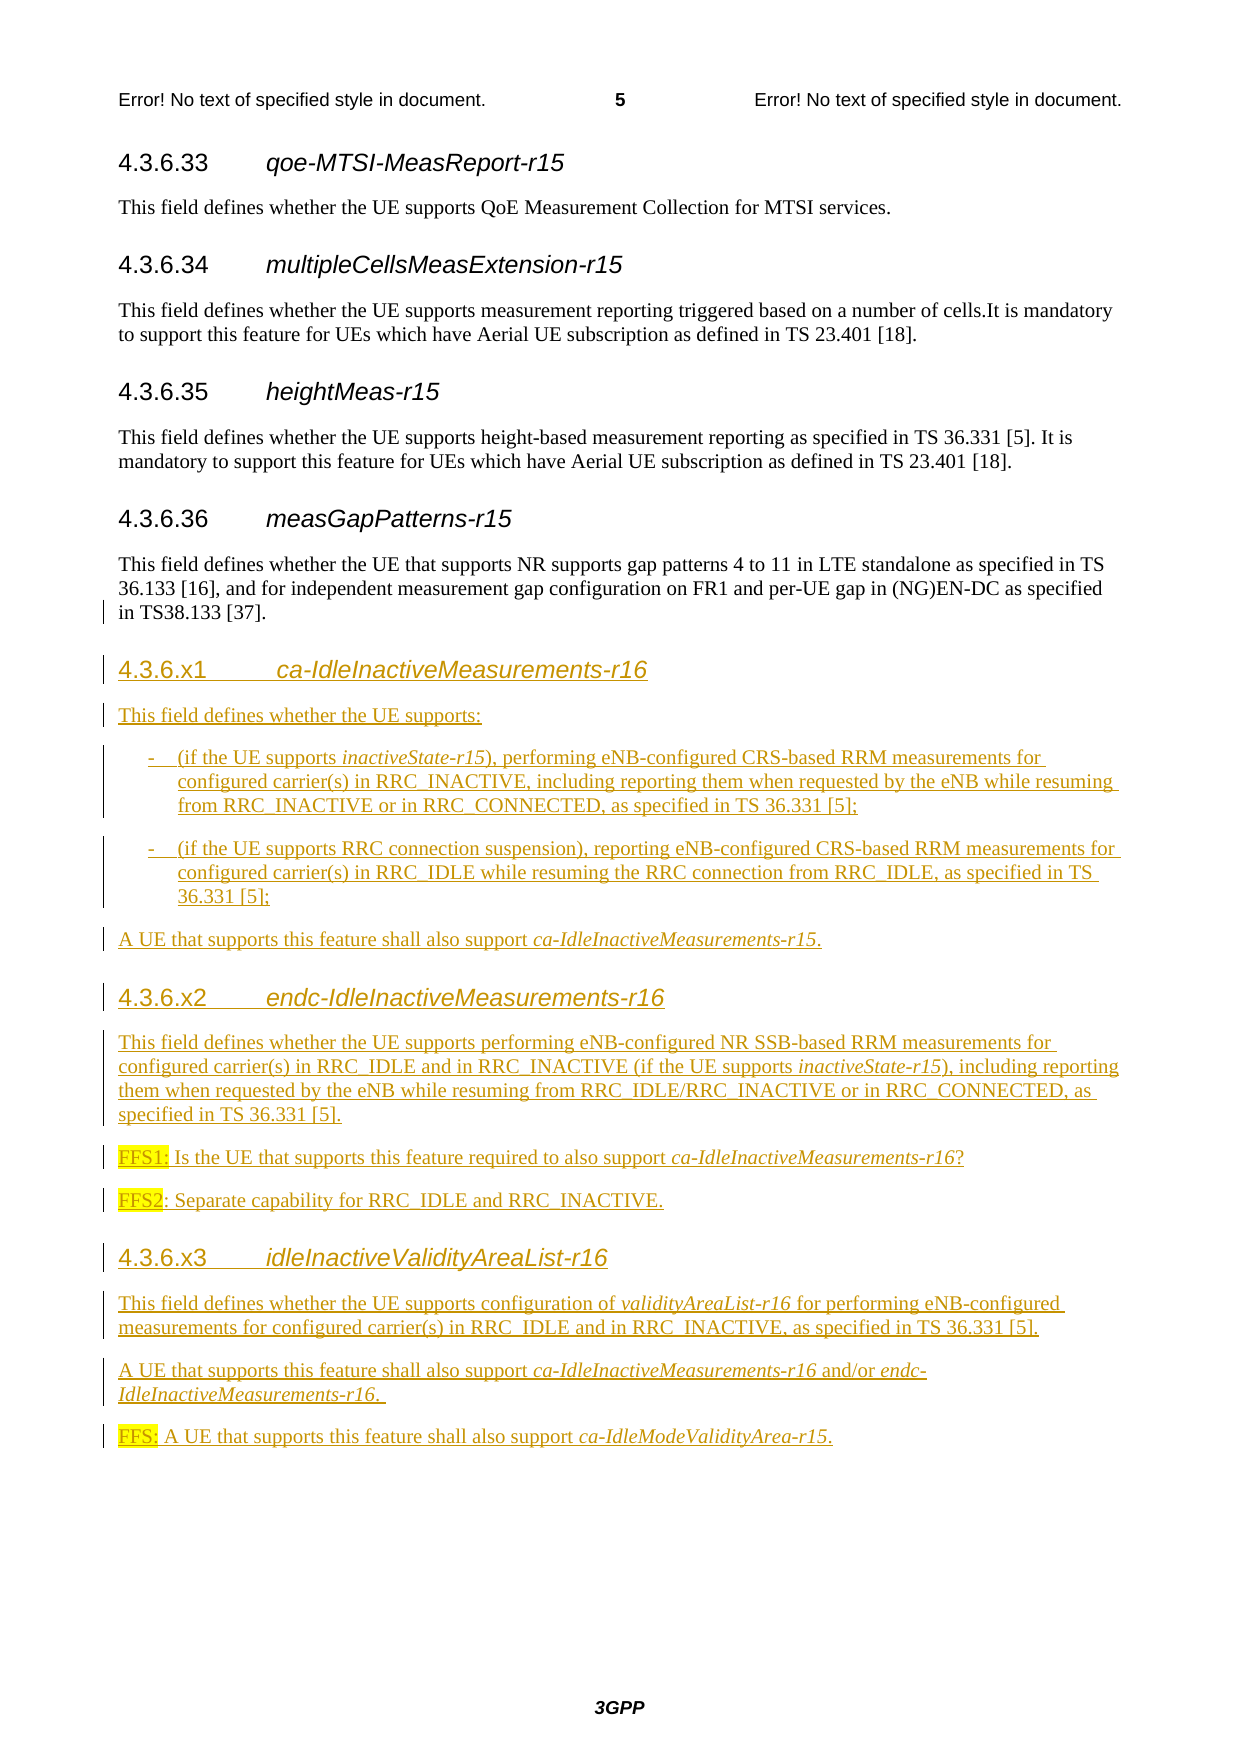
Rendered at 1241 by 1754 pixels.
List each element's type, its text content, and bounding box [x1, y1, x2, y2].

subtitle 4.3.6.36 measGapPatterns-r15 [118, 504, 1122, 533]
subtitle 4.3.6.35 heightMeas-r15 [118, 377, 1122, 406]
subtitle 4.3.6.34 multipleCellsMeasExtension-r15 [118, 250, 1122, 279]
subtitle 4.3.6.33 qoe-MTSI-MeasReport-r15 [118, 147, 1122, 176]
text This field defines whether the UE supports measurement reporting triggered based on a number of cells.It is mandatory to support this feature for UEs which have Aerial UE subscription as defined in TS 23.401 [18]. [118, 298, 1122, 346]
text This field defines whether the UE supports QoE Measurement Collection for MTSI services. [118, 195, 1122, 219]
text This field defines whether the UE supports height-based measurement reporting as specified in TS 36.331 [5]. It is mandatory to support this feature for UEs which have Aerial UE subscription as defined in TS 23.401 [18]. [118, 425, 1122, 473]
text This field defines whether the UE that supports NR supports gap patterns 4 to 11 in LTE standalone as specified in TS 36.133 [16], and for independent measurement gap configuration on FR1 and per-UE gap in (NG)EN-DC as specified in TS38.133 [37]. [118, 552, 1122, 624]
